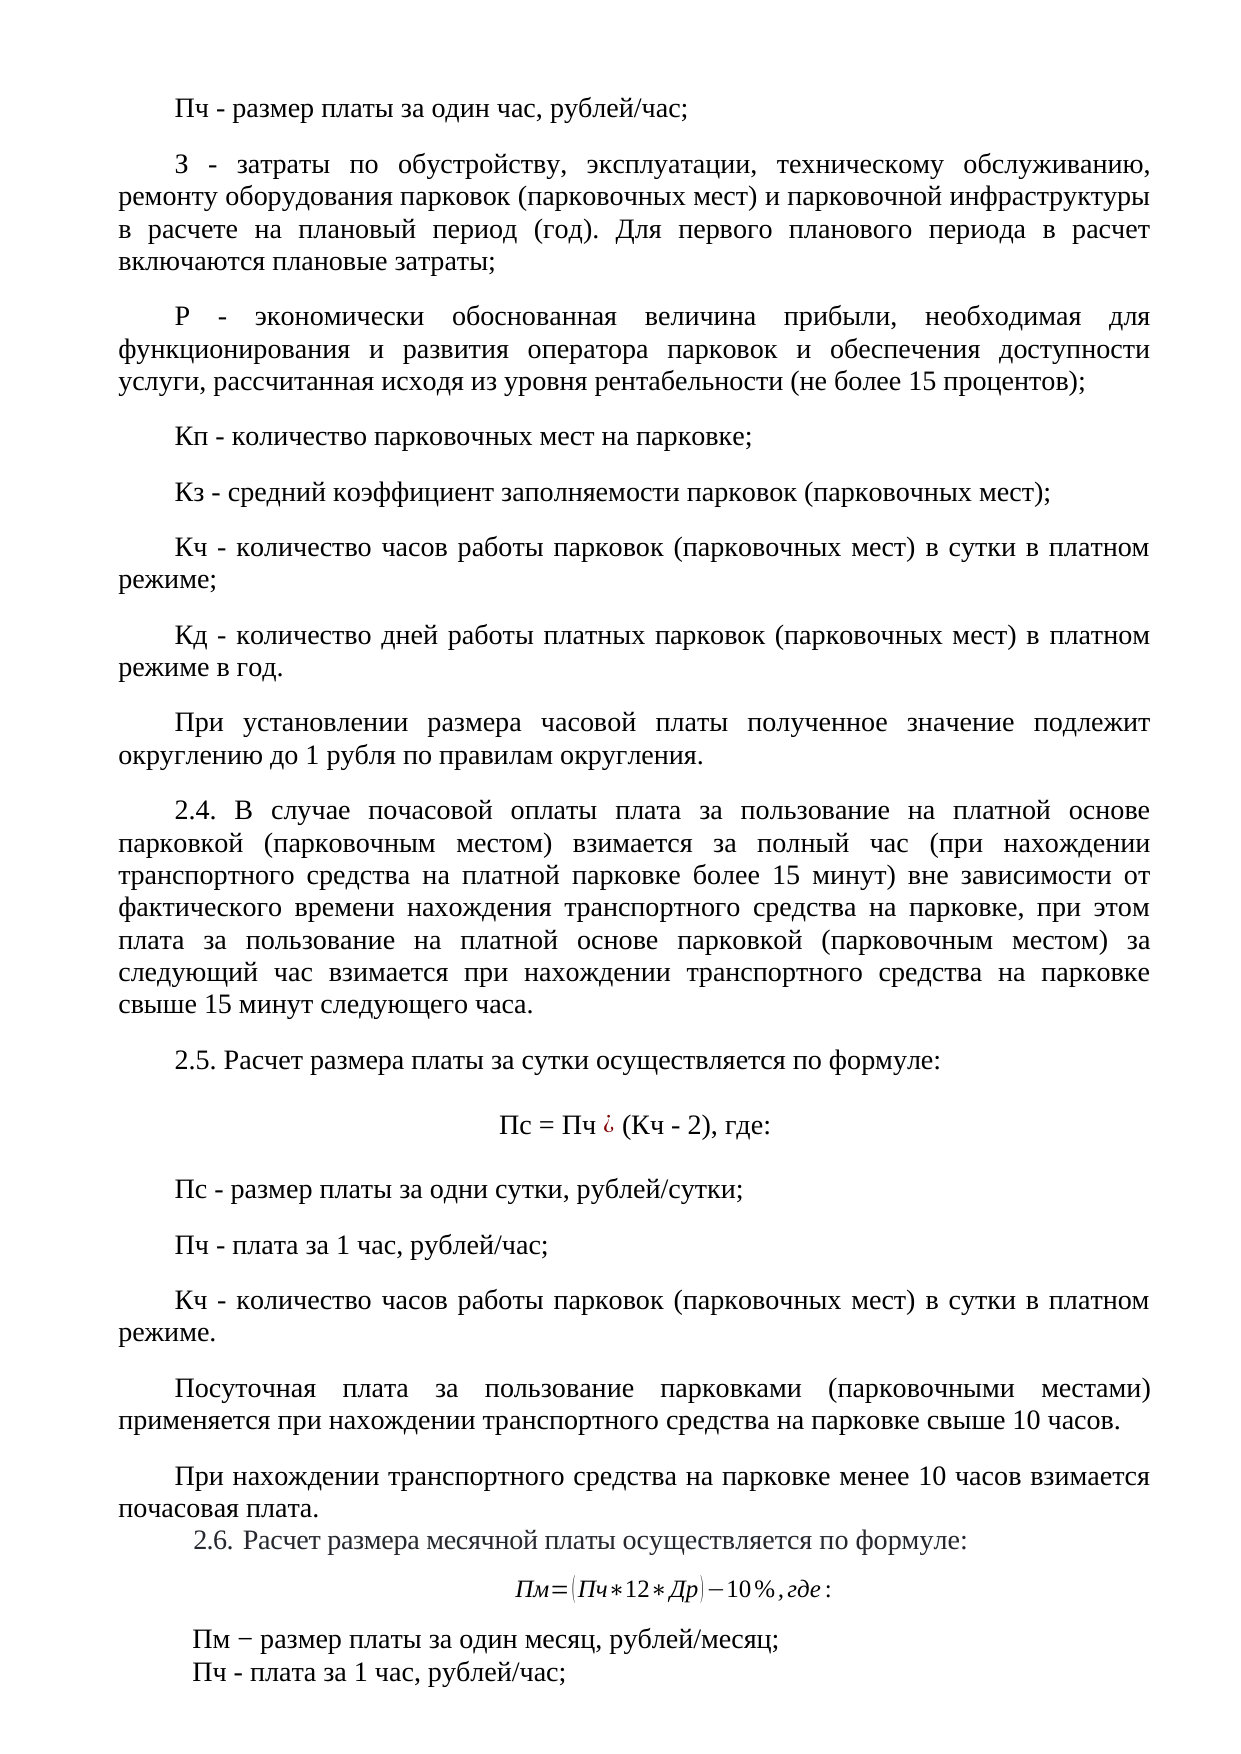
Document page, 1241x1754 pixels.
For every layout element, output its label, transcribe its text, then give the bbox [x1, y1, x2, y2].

text Кч - количество часов работы парковок (парковочных мест) в сутки в платном режиме; [118, 530, 1152, 595]
text Пс - размер платы за одни сутки, рублей/сутки; [118, 1172, 1152, 1205]
text Пс = Пч (Кч - 2), где: [118, 1108, 1152, 1140]
text Пч - плата за 1 час, рублей/час; [118, 1655, 1152, 1687]
text 2.6. Расчет размера месячной платы осуществляется по формуле: [118, 1523, 1152, 1556]
text При установлении размера часовой платы полученное значение подлежит округлению до 1 рубля по правилам округления. [118, 706, 1152, 770]
text Пм − размер платы за один месяц, рублей/месяц; [118, 1623, 1152, 1655]
text Кз - средний коэффициент заполняемости парковок (парковочных мест); [118, 475, 1152, 507]
text Кч - количество часов работы парковок (парковочных мест) в сутки в платном режиме. [118, 1283, 1152, 1348]
text 2.5. Расчет размера платы за сутки осуществляется по формуле: [118, 1043, 1152, 1075]
text Пч - размер платы за один час, рублей/час; [118, 92, 1152, 124]
text При нахождении транспортного средства на парковке менее 10 часов взимается почасовая плата. [118, 1458, 1152, 1523]
text Кд - количество дней работы платных парковок (парковочных мест) в платном режиме в год. [118, 618, 1152, 683]
text Кп - количество парковочных мест на парковке; [118, 419, 1152, 452]
text Пч - плата за 1 час, рублей/час; [118, 1228, 1152, 1260]
text Р - экономически обоснованная величина прибыли, необходимая для функционирования и развития оператора парковок и обеспечения доступности услуги, рассчитанная исходя из уровня рентабельности (не более 15 процентов); [118, 299, 1152, 397]
text Посуточная плата за пользование парковками (парковочными местами) применяется при нахождении транспортного средства на парковке свыше 10 часов. [118, 1371, 1152, 1436]
text 2.4. В случае почасовой оплаты плата за пользование на платной основе парковкой (парковочным местом) взимается за полный час (при нахождении транспортного средства на платной парковке более 15 минут) вне зависимости от фактического времени нахождения транспортного средства на парковке, при этом плата за пользование на платной основе парковкой (парковочным местом) за следующий час взимается при нахождении транспортного средства на парковке свыше 15 минут следующего часа. [118, 793, 1152, 1020]
text З - затраты по обустройству, эксплуатации, техническому обслуживанию, ремонту оборудования парковок (парковочных мест) и парковочной инфраструктуры в расчете на плановый период (год). Для первого планового периода в расчет включаются плановые затраты; [118, 147, 1152, 276]
